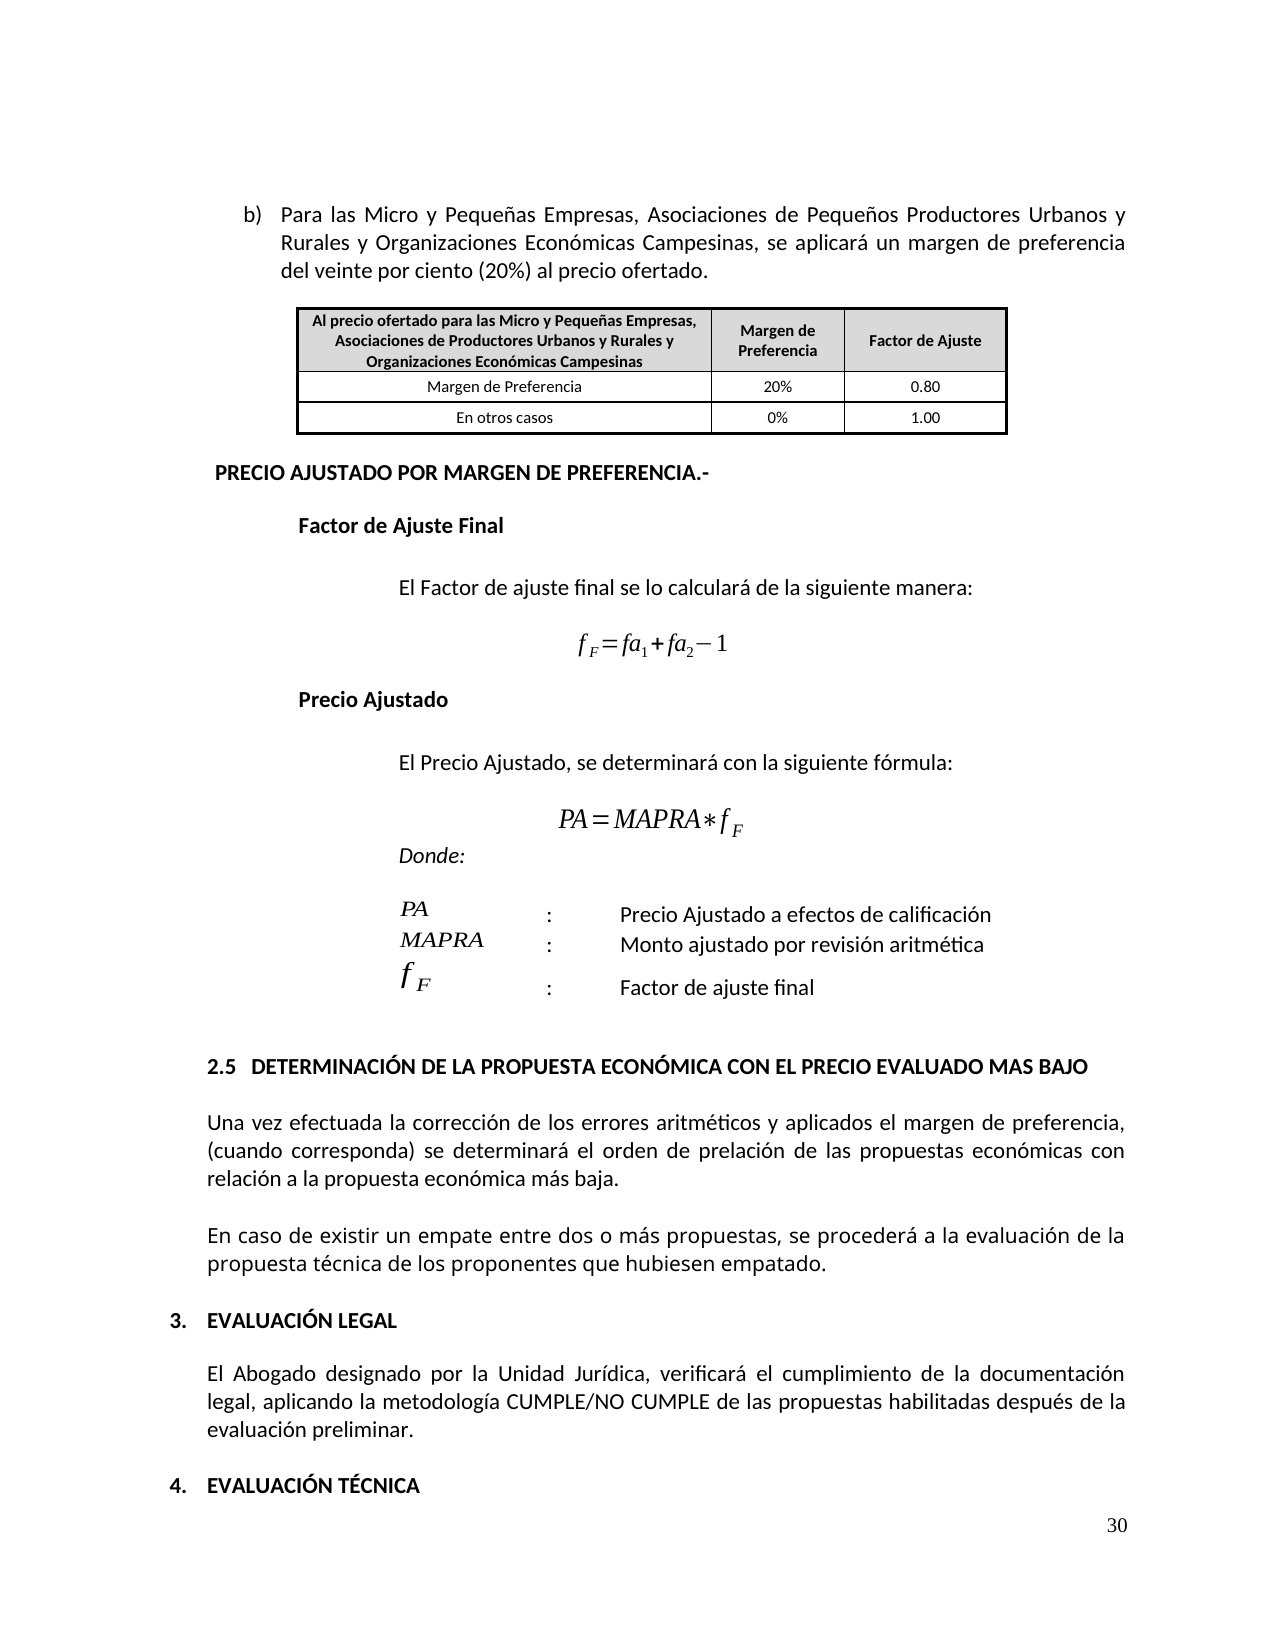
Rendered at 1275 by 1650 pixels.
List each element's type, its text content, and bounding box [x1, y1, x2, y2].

table_cell Margen de Preferencia [299, 372, 711, 401]
table_header Al precio ofertado para las Micro y Pequeñas Empresas, Asociaciones de Productores Urbanos y Rurales y Organizaciones Económicas Campesinas [299, 310, 711, 371]
list Para las Micro y Pequeñas Empresas, Asociaciones de Pequeños Productores Urbanos y Rurales y Organizaciones Económicas Campesinas, se aplicará un margen de preferencia del veinte por ciento (20%) al precio ofertado. [243, 200, 1127, 284]
text : Precio Ajustado a efectos de calificación [325, 898, 1127, 928]
list EVALUACIÓN LEGAL [169, 1306, 1127, 1334]
table_cell 0.80 [845, 372, 1005, 401]
table_header Factor de Ajuste [845, 310, 1005, 371]
table_header Margen de Preferencia [712, 310, 844, 371]
subtitle Precio Ajustado [252, 686, 1127, 713]
list El Precio Ajustado, se determinará con la siguiente fórmula: [177, 748, 1127, 776]
list EVALUACIÓN TÉCNICA [169, 1471, 1127, 1499]
list DETERMINACIÓN DE LA PROPUESTA ECONÓMICA CON EL PRECIO EVALUADO MAS BAJO [207, 1052, 1127, 1080]
text : Monto ajustado por revisión aritmética [325, 928, 1127, 958]
text Una vez efectuada la corrección de los errores aritméticos y aplicados el margen de preferencia, (cuando corresponda) se determinará el orden de prelación de las propuestas económicas con relación a la propuesta económica más baja. [207, 1108, 1127, 1192]
text PRECIO AJUSTADO POR MARGEN DE PREFERENCIA.- [215, 458, 1127, 486]
subtitle Factor de Ajuste Final [252, 511, 1127, 539]
table_cell 1.00 [845, 403, 1005, 432]
table_cell En otros casos [299, 403, 711, 432]
text En caso de existir un empate entre dos o más propuestas, se procederá a la evaluación de la propuesta técnica de los proponentes que hubiesen empatado. [207, 1221, 1127, 1278]
table_cell 0% [712, 403, 844, 432]
text : Factor de ajuste final [177, 958, 1127, 1001]
table_cell 20% [712, 372, 844, 401]
text El Factor de ajuste final se lo calculará de la siguiente manera: [177, 573, 1127, 601]
text Donde: [325, 842, 1127, 870]
text El Abogado designado por la Unidad Jurídica, verificará el cumplimiento de la documentación legal, aplicando la metodología CUMPLE/NO CUMPLE de las propuestas habilitadas después de la evaluación preliminar. [207, 1359, 1127, 1443]
